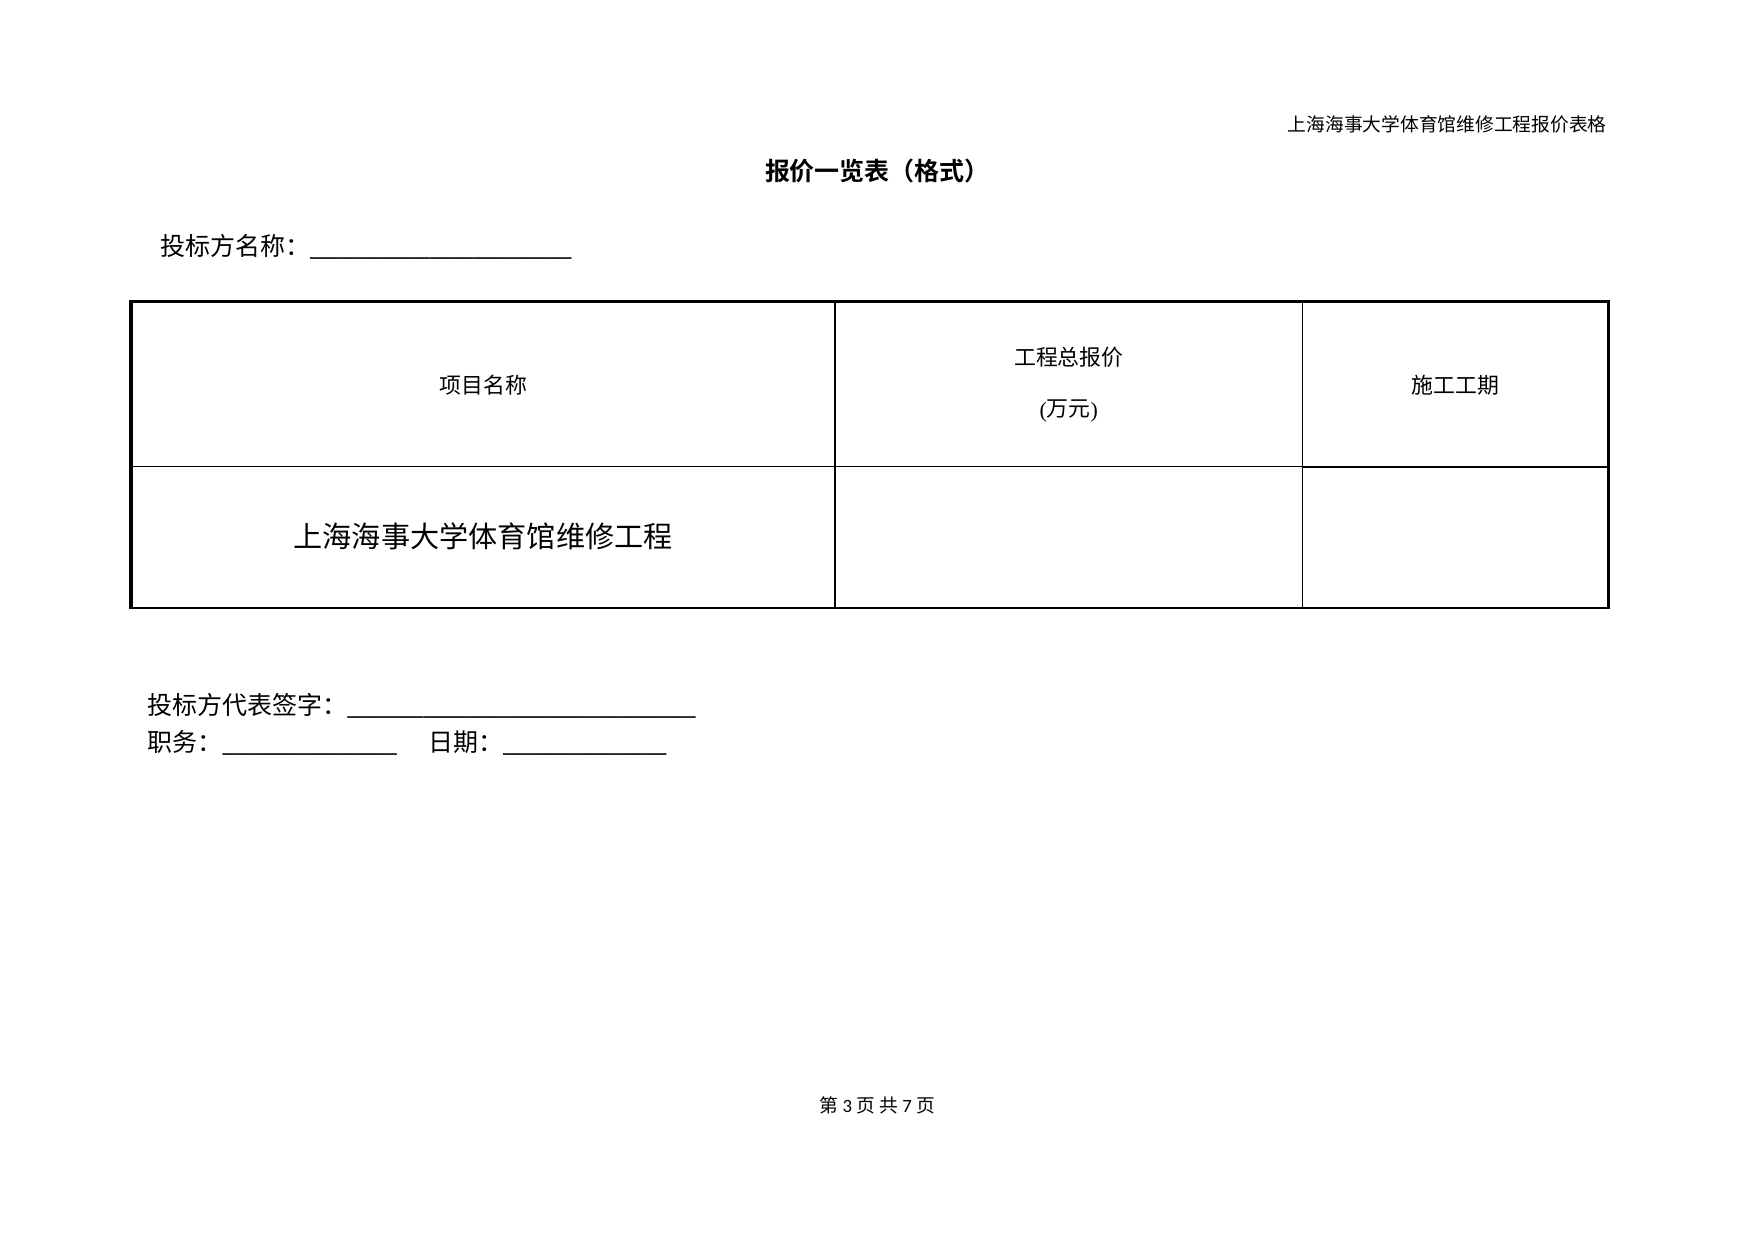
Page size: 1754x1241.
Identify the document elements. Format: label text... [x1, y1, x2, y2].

table_header 工程总报价 (万元) [836, 303, 1302, 466]
table_cell [836, 467, 1302, 607]
text 职务：________________ 日期：_______________ [148, 721, 1606, 759]
text 报价一览表（格式） [148, 150, 1606, 187]
text 投标方代表签字：________________________________ [148, 684, 1606, 721]
table_cell 上海海事大学体育馆维修工程 [133, 467, 834, 607]
table_header 项目名称 [133, 303, 834, 466]
text 投标方名称：________________________ [148, 225, 1606, 262]
table_header 施工工期 [1303, 303, 1607, 466]
table_cell [1303, 468, 1607, 607]
